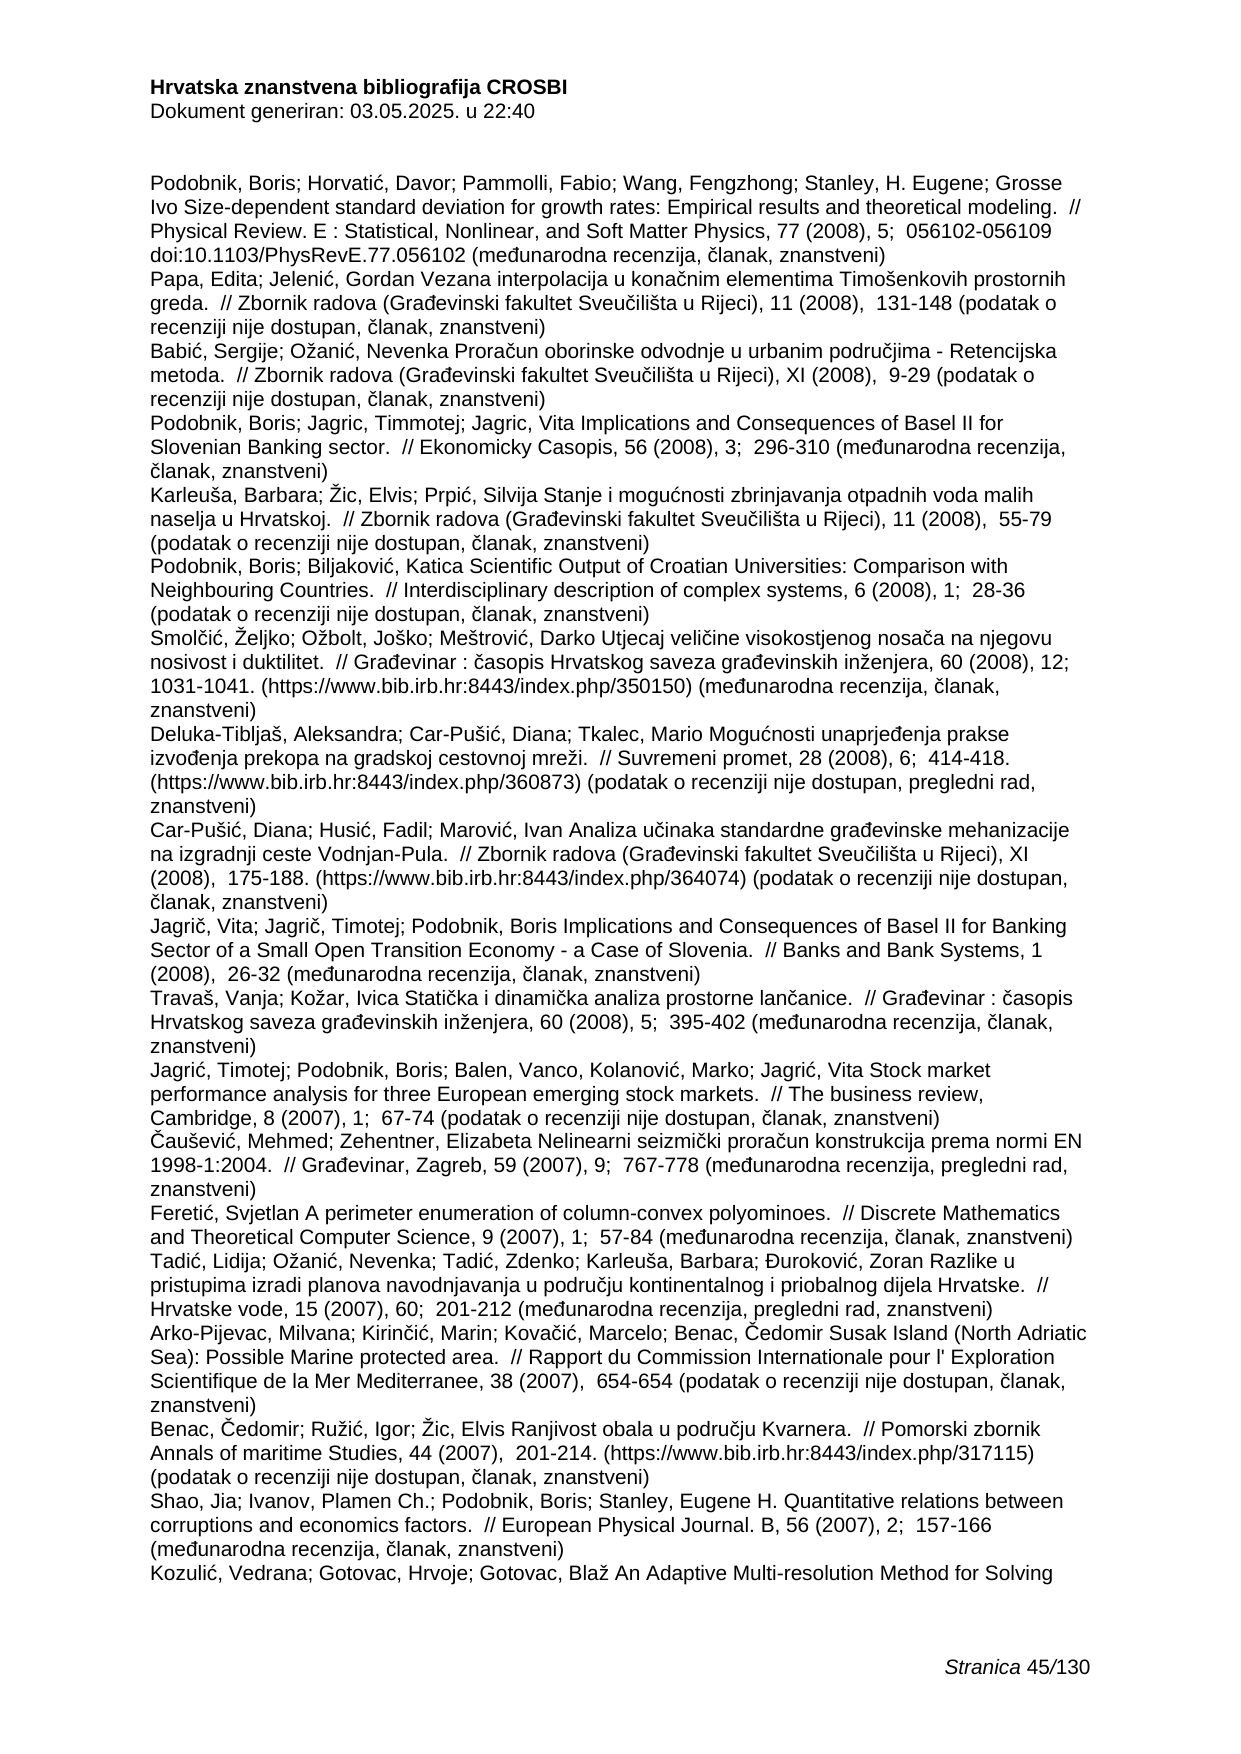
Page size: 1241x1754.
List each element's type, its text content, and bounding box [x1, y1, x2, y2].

text Arko-Pijevac, Milvana; Kirinčić, Marin; Kovačić, Marcelo; Benac, Čedomir [150, 1321, 1090, 1417]
text Čaušević, Mehmed; Zehentner, Elizabeta [150, 1129, 1090, 1201]
text Travaš, Vanja; Kožar, Ivica [150, 986, 1090, 1057]
text Babić, Sergije; Ožanić, Nevenka [150, 339, 1090, 411]
text Feretić, Svjetlan [150, 1201, 1090, 1249]
text Podobnik, Boris; Biljaković, Katica [150, 554, 1090, 626]
text Karleuša, Barbara; Žic, Elvis; Prpić, Silvija [150, 482, 1090, 554]
text Smolčić, Željko; Ožbolt, Joško; Meštrović, Darko [150, 626, 1090, 722]
text Tadić, Lidija; Ožanić, Nevenka; Tadić, Zdenko; Karleuša, Barbara; Đuroković, Zoran [150, 1249, 1090, 1321]
text Papa, Edita; Jelenić, Gordan [150, 267, 1090, 339]
text Podobnik, Boris; Jagric, Timmotej; Jagric, Vita [150, 411, 1090, 482]
text Podobnik, Boris; Horvatić, Davor; Pammolli, Fabio; Wang, Fengzhong; Stanley, H. Eugene; Grosse Ivo [150, 171, 1090, 267]
text Jagrič, Vita; Jagrič, Timotej; Podobnik, Boris [150, 914, 1090, 986]
text Benac, Čedomir; Ružić, Igor; Žic, Elvis [150, 1417, 1090, 1489]
text Deluka-Tibljaš, Aleksandra; Car-Pušić, Diana; Tkalec, Mario [150, 722, 1090, 818]
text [150, 1561, 1090, 1584]
text Shao, Jia; Ivanov, Plamen Ch.; Podobnik, Boris; Stanley, Eugene H. [150, 1489, 1090, 1561]
text Car-Pušić, Diana; Husić, Fadil; Marović, Ivan [150, 818, 1090, 914]
text Jagrić, Timotej; Podobnik, Boris; Balen, Vanco, Kolanović, Marko; Jagrić, Vita [150, 1057, 1090, 1129]
